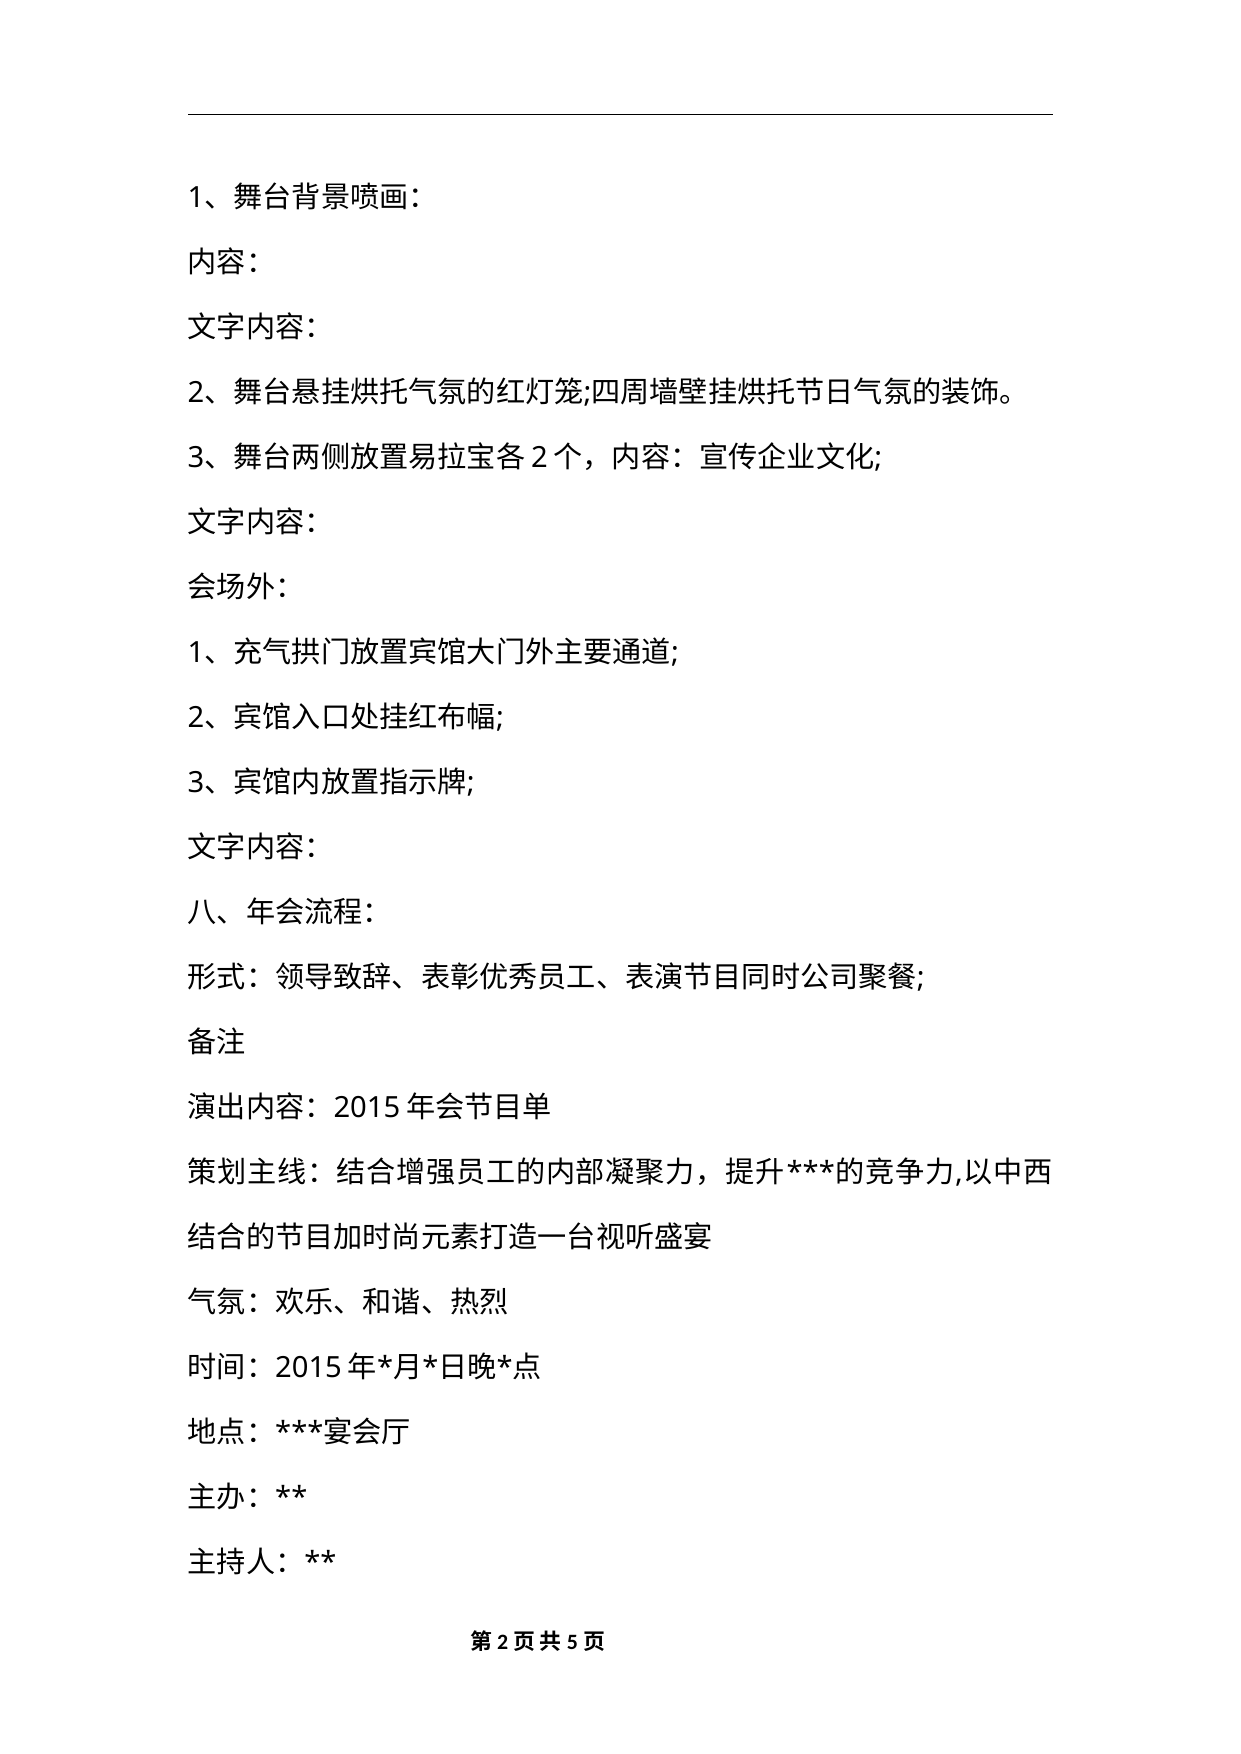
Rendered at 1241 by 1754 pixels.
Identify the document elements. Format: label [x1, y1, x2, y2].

text [187, 162, 1053, 1592]
